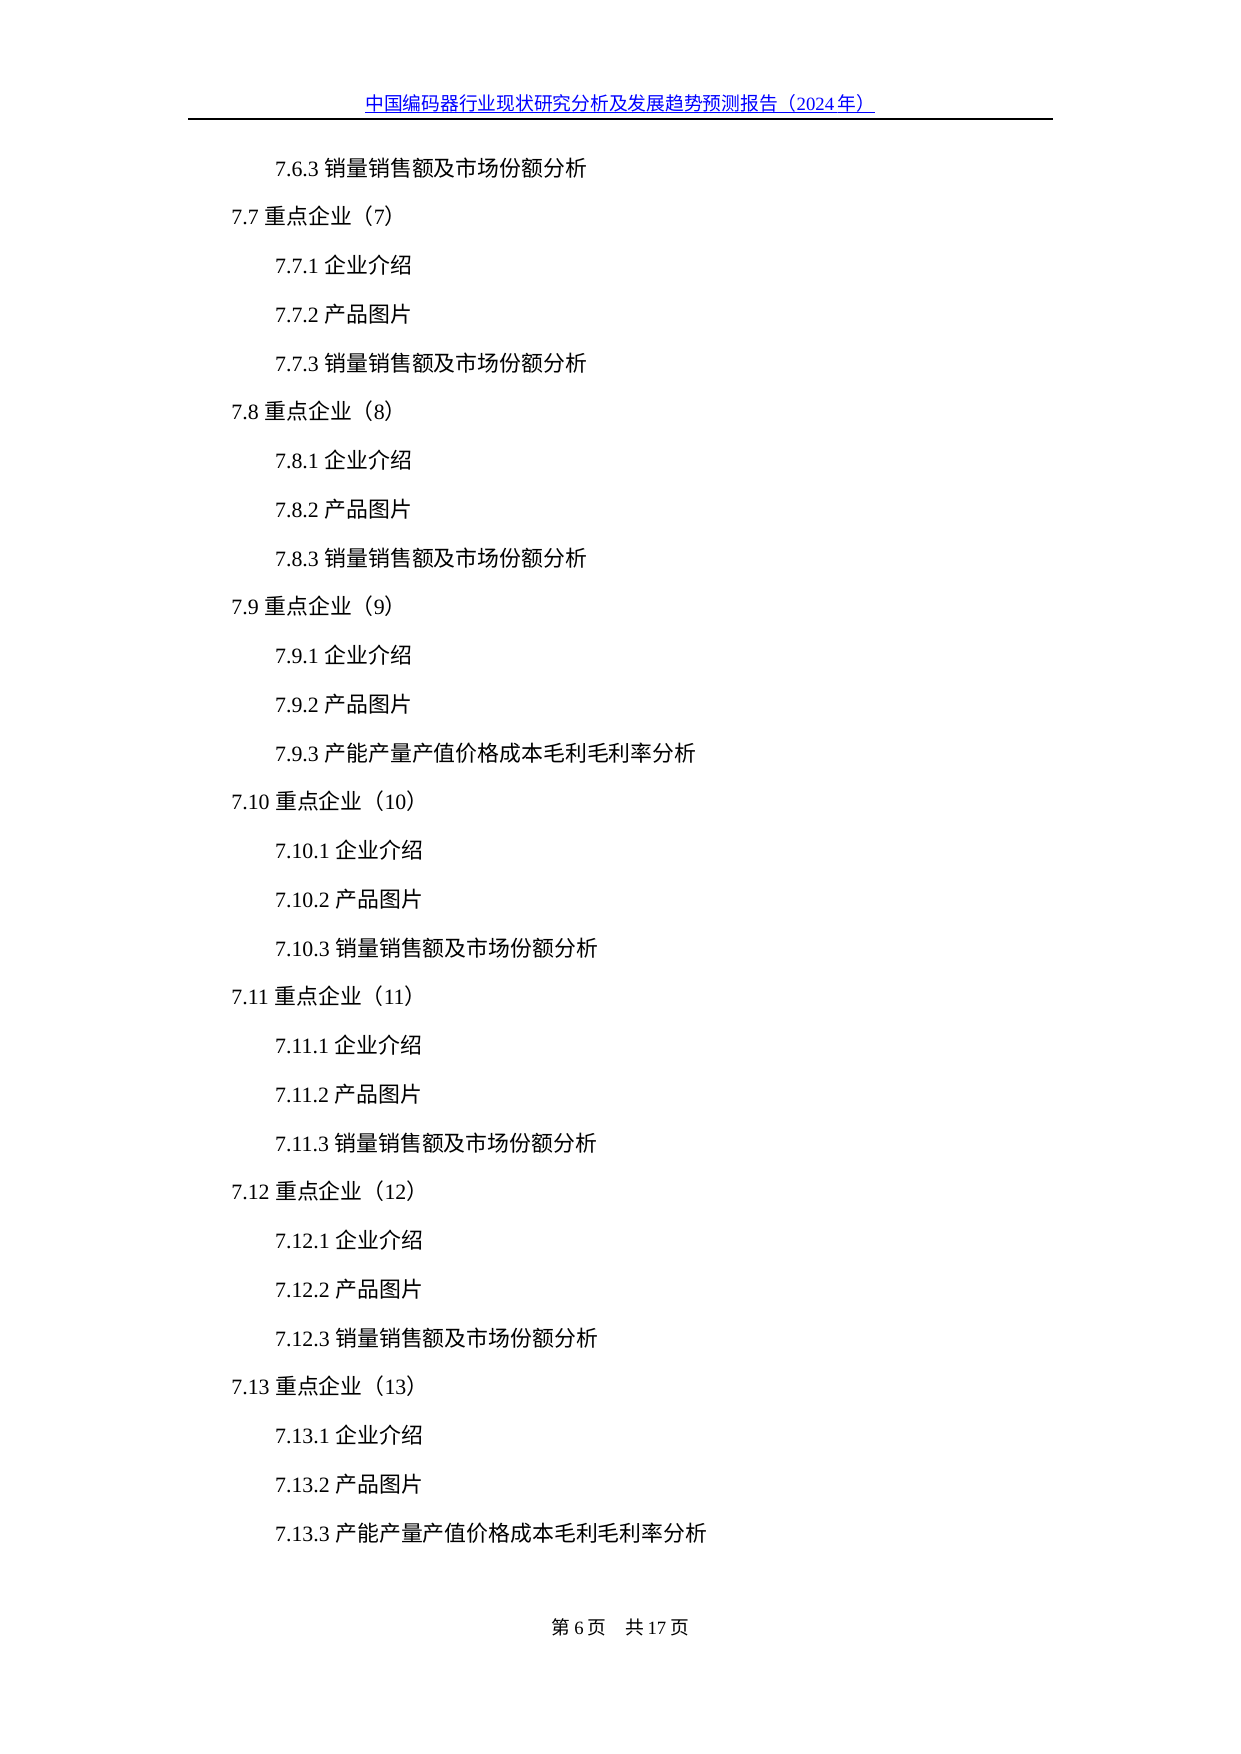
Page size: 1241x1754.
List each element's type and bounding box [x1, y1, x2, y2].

text [187, 150, 1053, 1548]
